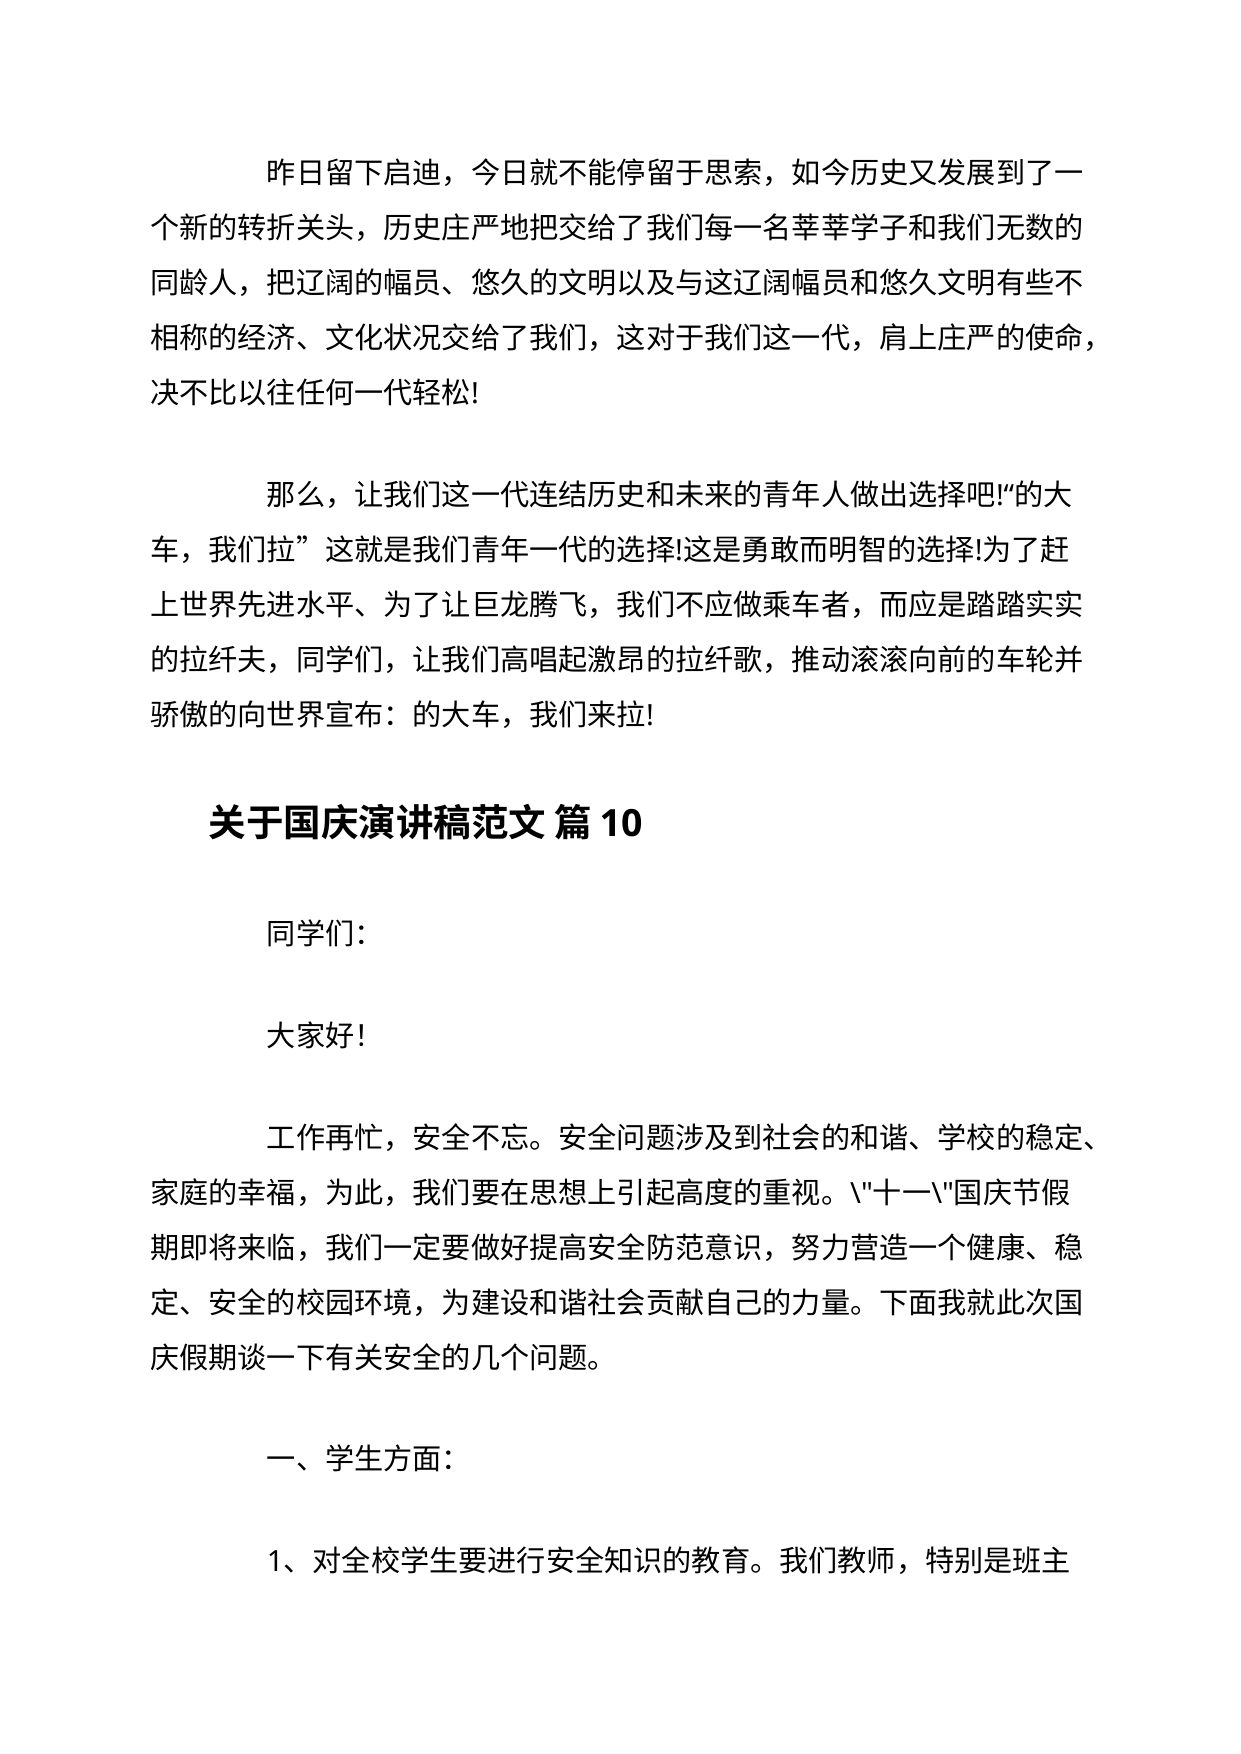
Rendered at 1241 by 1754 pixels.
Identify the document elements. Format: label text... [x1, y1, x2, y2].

text 大家好！ [150, 1013, 1090, 1055]
text 关于国庆演讲稿范文 篇10 [150, 793, 1090, 848]
text 那么，让我们这一代连结历史和未来的青年人做出选择吧!“的大车，我们拉”这就是我们青年一代的选择!这是勇敢而明智的选择!为了赶上世界先进水平、为了让巨龙腾飞，我们不应做乘车者，而应是踏踏实实的拉纤夫，同学们，让我们高唱起激昂的拉纤歌，推动滚滚向前的车轮并骄傲的向世界宣布：的大车，我们来拉! [150, 472, 1090, 734]
text 一、学生方面： [150, 1436, 1090, 1478]
text 同学们： [150, 911, 1090, 953]
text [150, 1538, 1090, 1580]
text 工作再忙，安全不忘。安全问题涉及到社会的和谐、学校的稳定、家庭的幸福，为此，我们要在思想上引起高度的重视。\"十一\"国庆节假期即将来临，我们一定要做好提高安全防范意识，努力营造一个健康、稳定、安全的校园环境，为建设和谐社会贡献自己的力量。下面我就此次国庆假期谈一下有关安全的几个问题。 [150, 1114, 1090, 1376]
text 昨日留下启迪，今日就不能停留于思索，如今历史又发展到了一个新的转折关头，历史庄严地把交给了我们每一名莘莘学子和我们无数的同龄人，把辽阔的幅员、悠久的文明以及与这辽阔幅员和悠久文明有些不相称的经济、文化状况交给了我们，这对于我们这一代，肩上庄严的使命，决不比以往任何一代轻松! [150, 150, 1090, 412]
